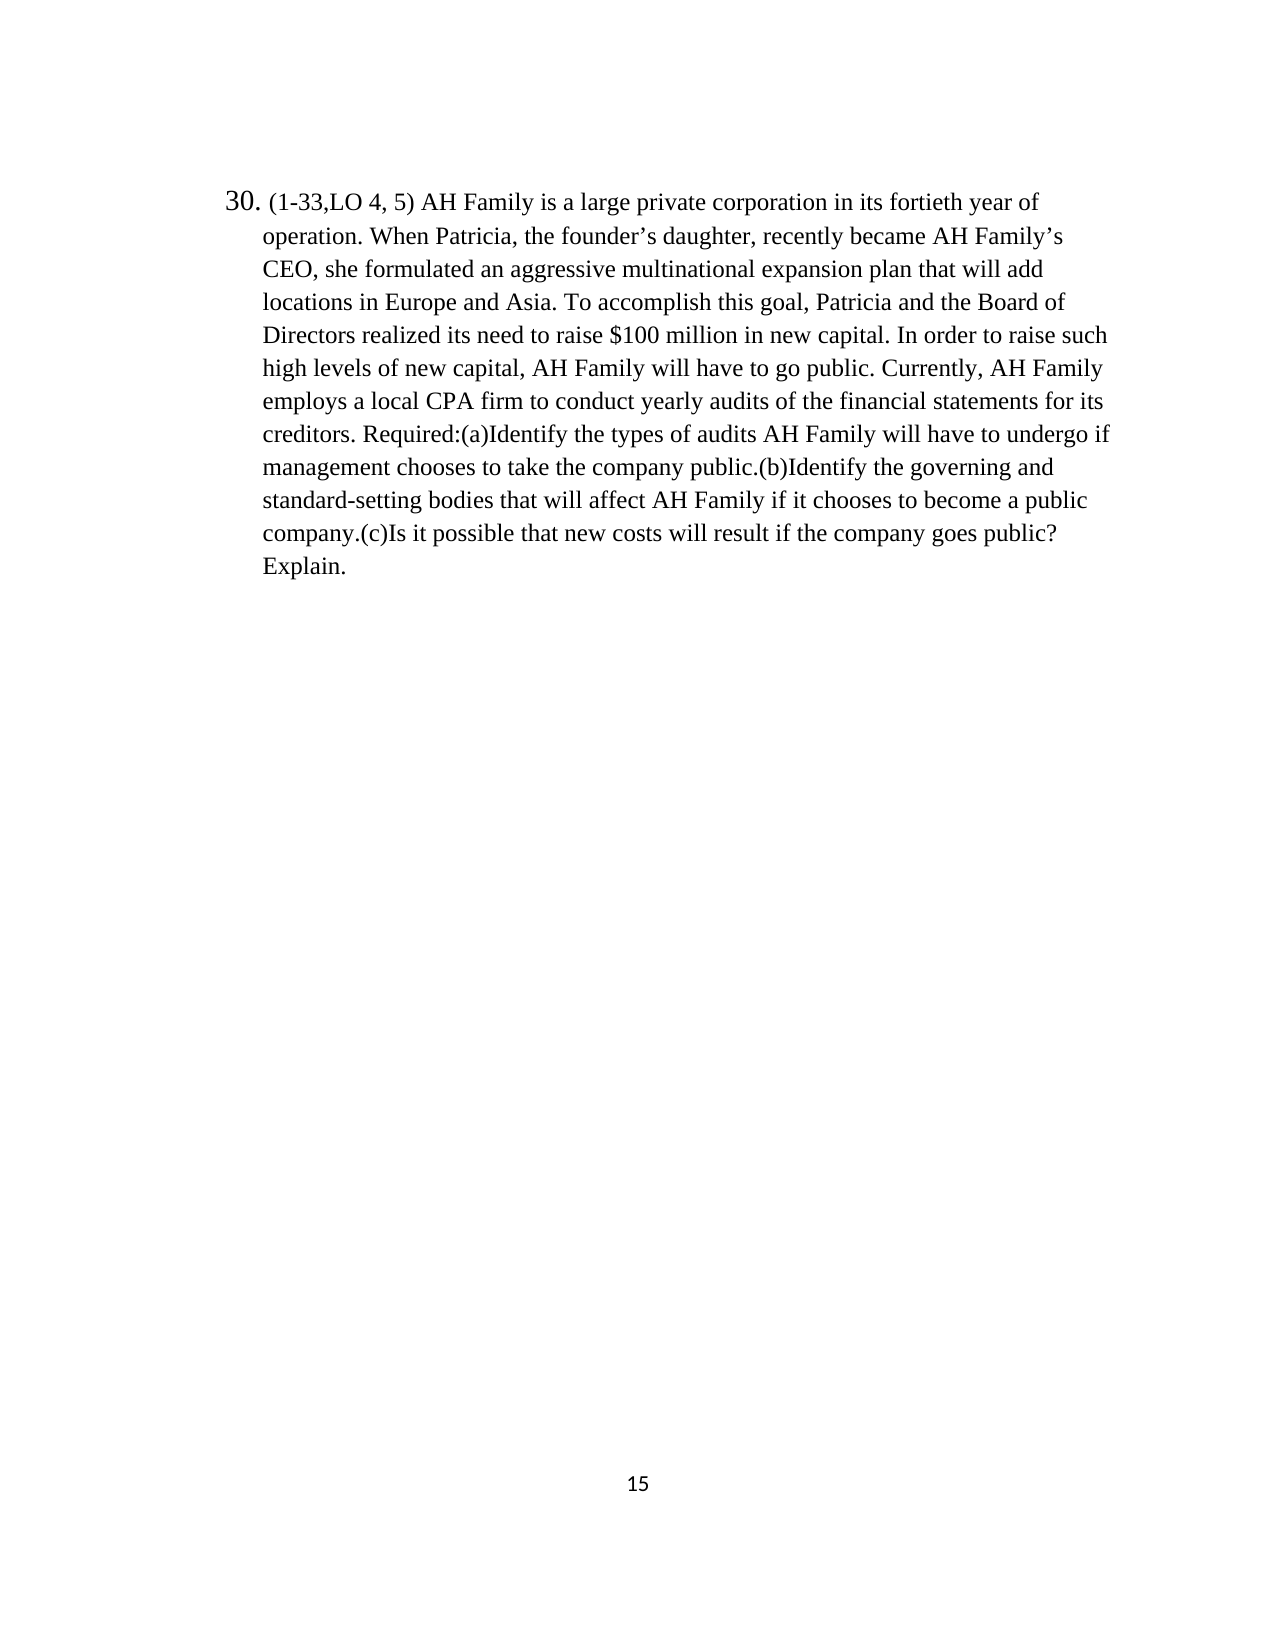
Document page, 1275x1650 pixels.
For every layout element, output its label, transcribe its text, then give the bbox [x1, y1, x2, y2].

list (1-33,LO 4, 5) AH Family is a large private corporation in its fortieth year of operation. When Patricia, the founder’s daughter, recently became AH Family’s CEO, she formulated an aggressive multinational expansion plan that will add locations in Europe and Asia. To accomplish this goal, Patricia and the Board of Directors realized its need to raise $100 million in new capital. In order to raise such high levels of new capital, AH Family will have to go public. Currently, AH Family employs a local CPA firm to conduct yearly audits of the financial statements for its creditors. Required:(a)Identify the types of audits AH Family will have to undergo if management chooses to take the company public.(b)Identify the governing and standard-setting bodies that will affect AH Family if it chooses to become a public company.(c)Is it possible that new costs will result if the company goes public? Explain. [225, 183, 1125, 580]
